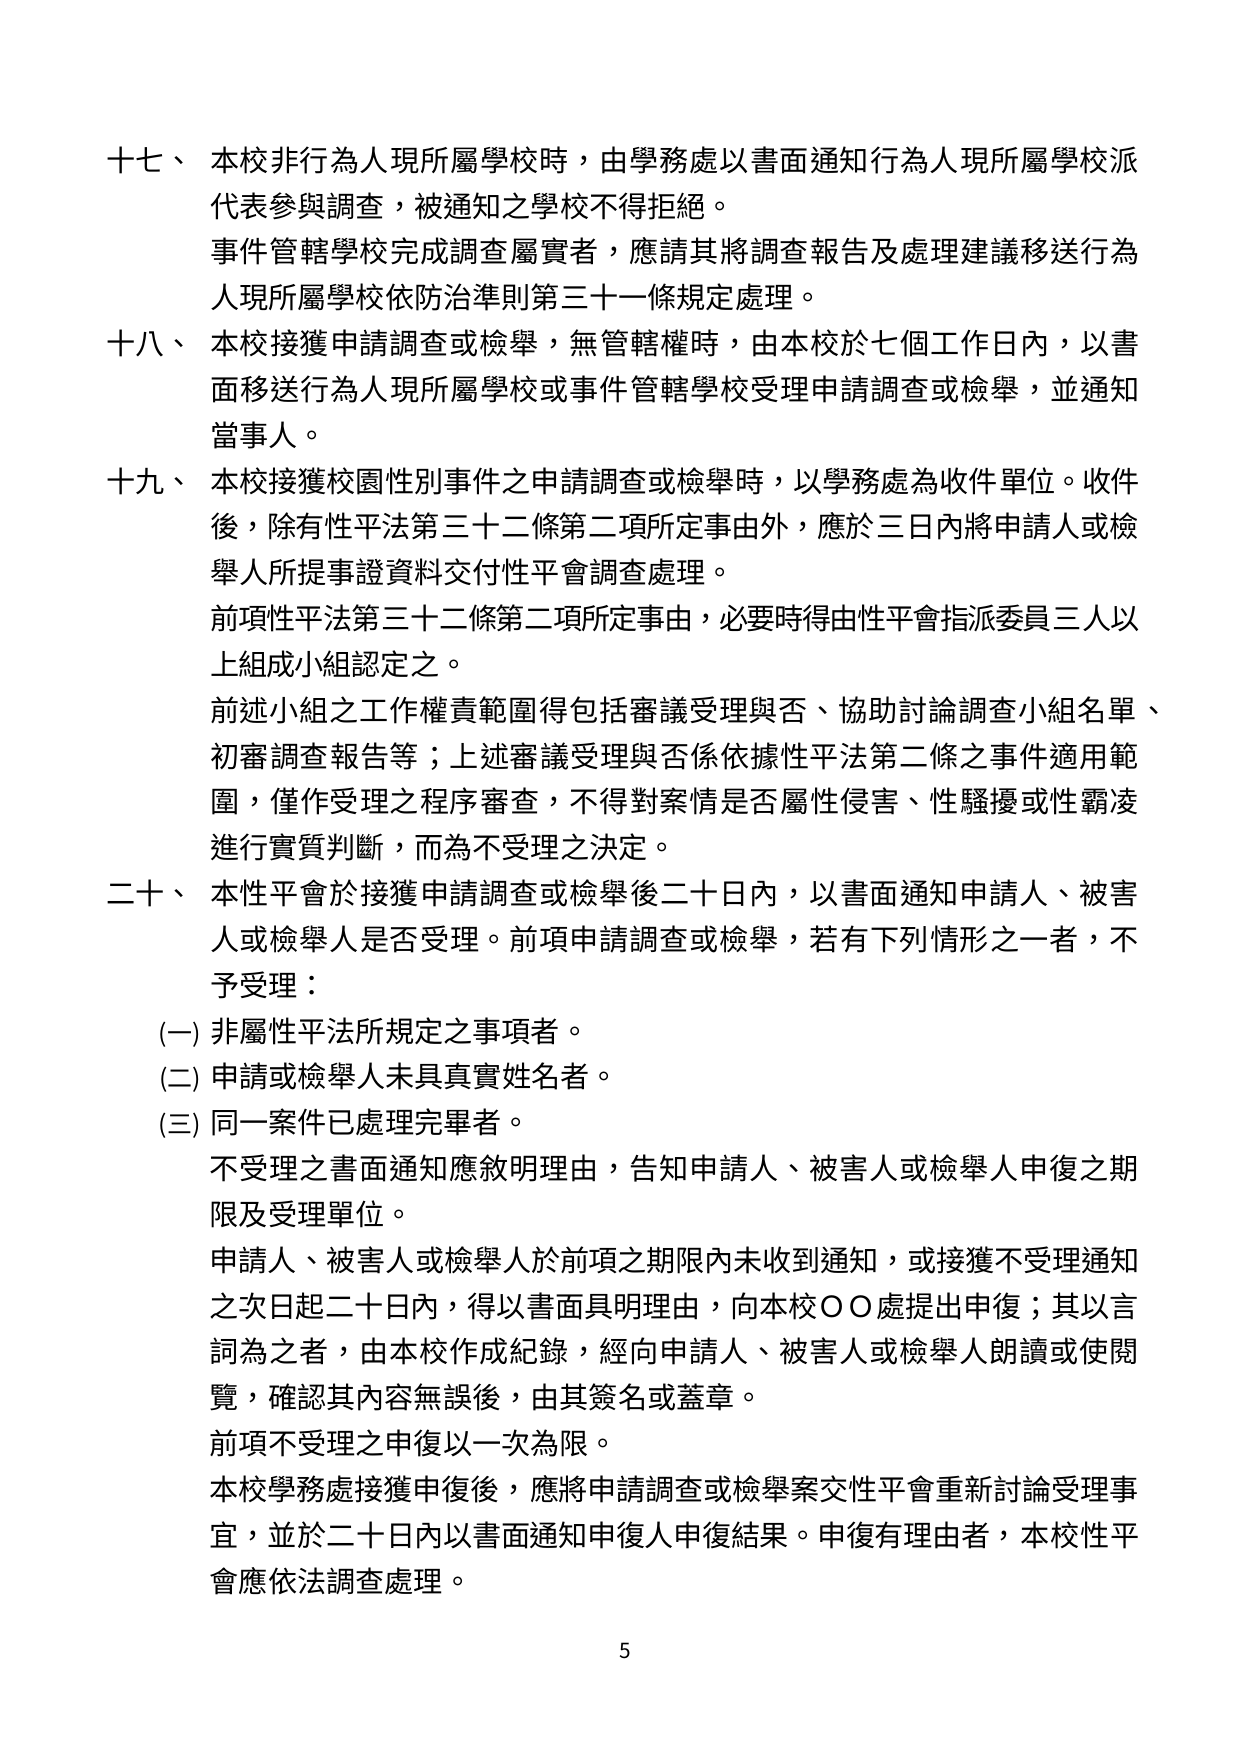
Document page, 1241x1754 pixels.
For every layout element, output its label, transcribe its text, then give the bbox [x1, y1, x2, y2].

text 前項性平法第三十二條第二項所定事由，必要時得由性平會指派委員三人以上組成小組認定之。 [210, 593, 1139, 684]
text 申請人、被害人或檢舉人於前項之期限內未收到通知，或接獲不受理通知之次日起二十日內，得以書面具明理由，向本校ＯＯ處提出申復；其以言詞為之者，由本校作成紀錄，經向申請人、被害人或檢舉人朗讀或使閱覽，確認其內容無誤後，由其簽名或蓋章。 [209, 1234, 1140, 1418]
text 不受理之書面通知應敘明理由，告知申請人、被害人或檢舉人申復之期限及受理單位。 [209, 1143, 1140, 1234]
text 本校學務處接獲申復後，應將申請調查或檢舉案交性平會重新討論受理事宜，並於二十日內以書面通知申復人申復結果。申復有理由者，本校性平會應依法調查處理。 [209, 1464, 1140, 1601]
list 本性平會於接獲申請調查或檢舉後二十日內，以書面通知申請人、被害人或檢舉人是否受理。前項申請調查或檢舉，若有下列情形之一者，不予受理： [106, 868, 1139, 1005]
list 本校接獲申請調查或檢舉，無管轄權時，由本校於七個工作日內，以書面移送行為人現所屬學校或事件管轄學校受理申請調查或檢舉，並通知當事人。 [106, 318, 1139, 455]
text 前項不受理之申復以一次為限。 [209, 1418, 1140, 1464]
list 同一案件已處理完畢者。 [158, 1097, 1139, 1143]
text 事件管轄學校完成調查屬實者，應請其將調查報告及處理建議移送行為人現所屬學校依防治準則第三十一條規定處理。 [210, 226, 1139, 318]
list 本校非行為人現所屬學校時，由學務處以書面通知行為人現所屬學校派代表參與調查，被通知之學校不得拒絕。 [106, 134, 1139, 226]
text 前述小組之工作權責範圍得包括審議受理與否、協助討論調查小組名單、初審調查報告等；上述審議受理與否係依據性平法第二條之事件適用範圍，僅作受理之程序審查，不得對案情是否屬性侵害、性騷擾或性霸凌進行實質判斷，而為不受理之決定。 [210, 684, 1139, 868]
list 本校接獲校園性別事件之申請調查或檢舉時，以學務處為收件單位。收件後，除有性平法第三十二條第二項所定事由外，應於三日內將申請人或檢舉人所提事證資料交付性平會調查處理。 [106, 455, 1139, 593]
list 非屬性平法所規定之事項者。 [158, 1005, 1139, 1051]
list 申請或檢舉人未具真實姓名者。 [159, 1051, 1140, 1097]
